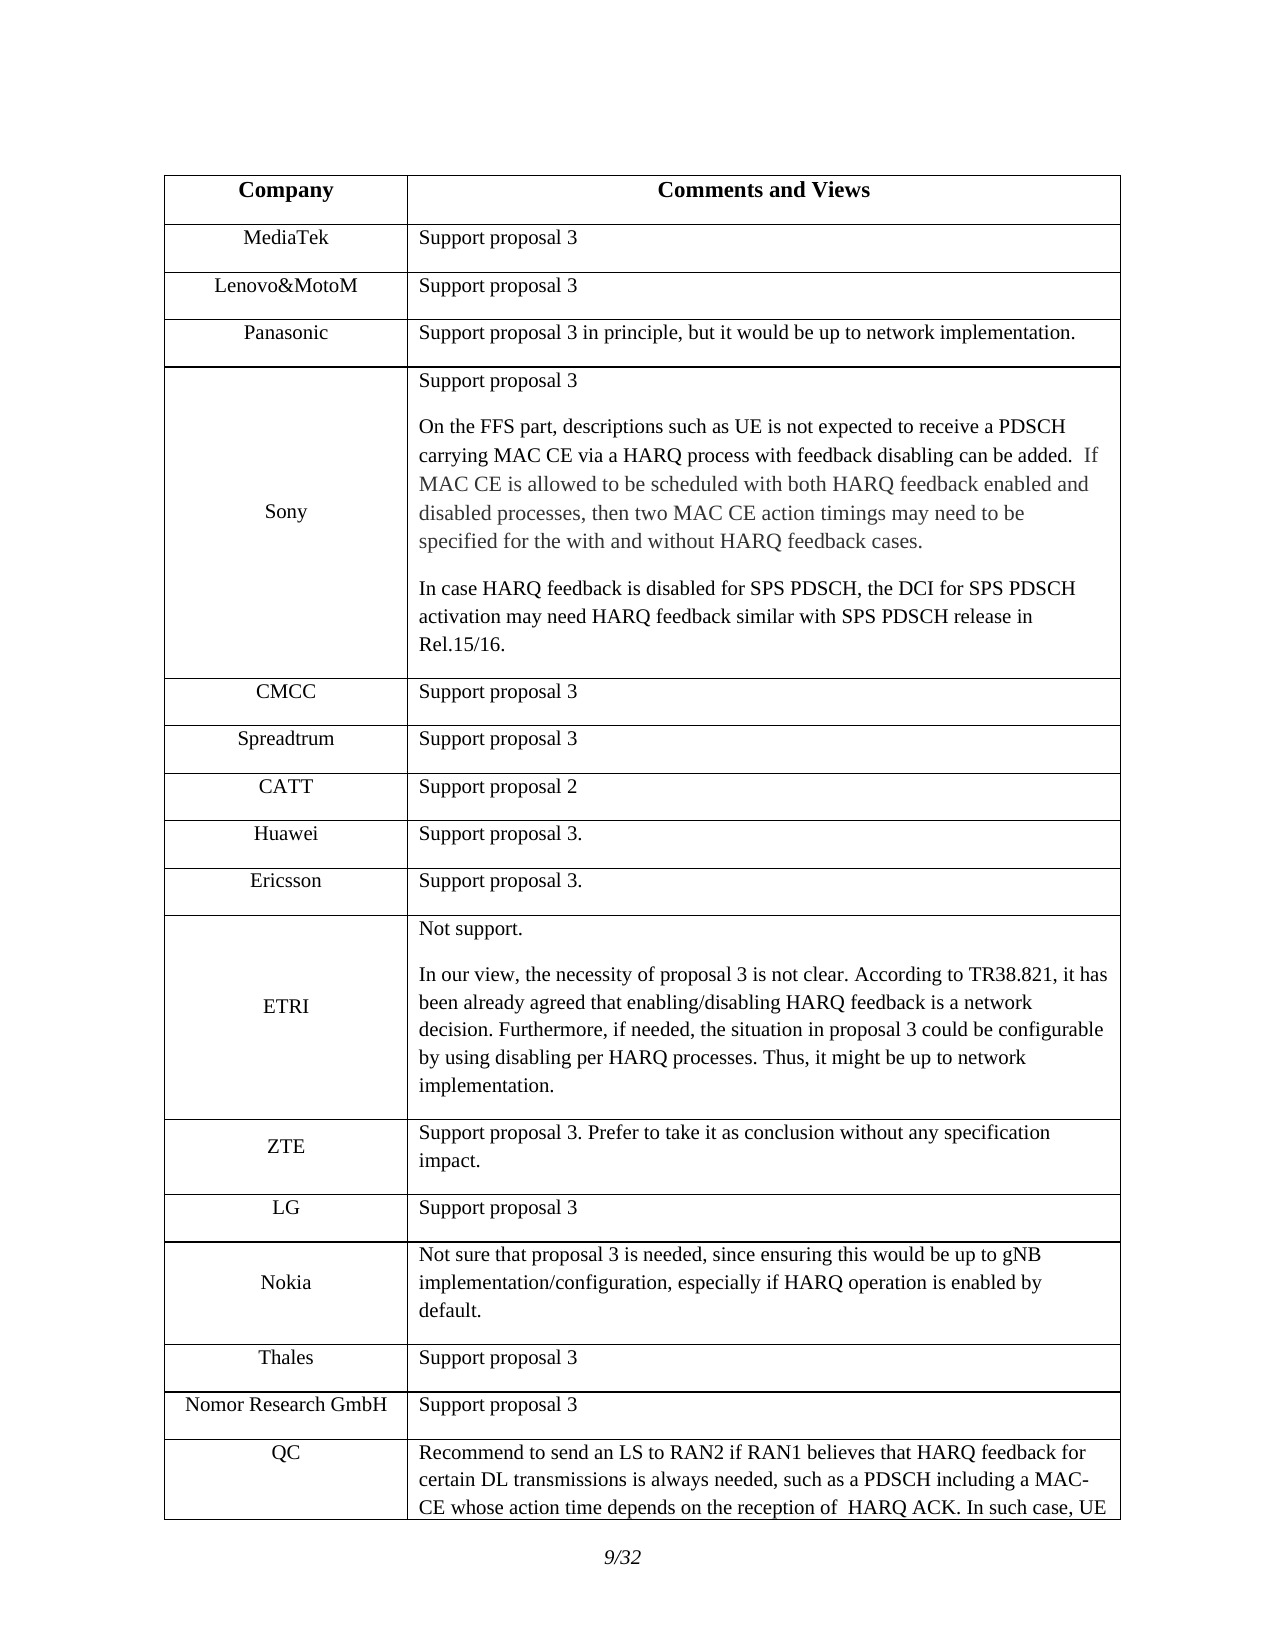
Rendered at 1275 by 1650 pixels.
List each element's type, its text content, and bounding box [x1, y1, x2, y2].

table_cell ETRI [165, 916, 407, 1119]
table_cell Support proposal 3. [408, 869, 1120, 915]
table_header Company [165, 176, 407, 224]
table_cell Support proposal 3. Prefer to take it as conclusion without any specification impact. [408, 1120, 1120, 1194]
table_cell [408, 1440, 1120, 1519]
table_header Comments and Views [408, 176, 1120, 224]
table_cell Thales [165, 1345, 407, 1391]
table_cell Support proposal 3 On the FFS part, descriptions such as UE is not expected to receive a PDSCH carrying MAC CE via a HARQ process with feedback disabling can be added. If MAC CE is allowed to be scheduled with both HARQ feedback enabled and disabled processes, then two MAC CE action timings may need to be specified for the with and without HARQ feedback cases. In case HARQ feedback is disabled for SPS PDSCH, the DCI for SPS PDSCH activation may need HARQ feedback similar with SPS PDSCH release in Rel.15/16. [408, 368, 1120, 678]
table_cell MediaTek [165, 225, 407, 272]
table_cell Sony [165, 368, 407, 678]
table_cell Support proposal 3 [408, 1345, 1120, 1391]
table_cell Support proposal 3. [408, 821, 1120, 867]
table_cell LG [165, 1195, 407, 1241]
table_cell Support proposal 3 in principle, but it would be up to network implementation. [408, 320, 1120, 366]
table_cell Support proposal 3 [408, 726, 1120, 773]
table_cell Nokia [165, 1243, 407, 1344]
table_cell Support proposal 3 [408, 1393, 1120, 1439]
table_cell CATT [165, 774, 407, 820]
table_cell Not sure that proposal 3 is needed, since ensuring this would be up to gNB implementation/configuration, especially if HARQ operation is enabled by default. [408, 1243, 1120, 1344]
table_cell CMCC [165, 679, 407, 725]
table_cell Lenovo&MotoM [165, 273, 407, 319]
table_cell Support proposal 2 [408, 774, 1120, 820]
table_cell Panasonic [165, 320, 407, 366]
table_cell Huawei [165, 821, 407, 867]
table_cell Not support. In our view, the necessity of proposal 3 is not clear. According to TR38.821, it has been already agreed that enabling/disabling HARQ feedback is a network decision. Furthermore, if needed, the situation in proposal 3 could be configurable by using disabling per HARQ processes. Thus, it might be up to network implementation. [408, 916, 1120, 1119]
table_cell Support proposal 3 [408, 273, 1120, 319]
table_cell Spreadtrum [165, 726, 407, 773]
table_cell Ericsson [165, 869, 407, 915]
table_cell QC [165, 1440, 407, 1519]
table_cell Nomor Research GmbH [165, 1393, 407, 1439]
table_cell Support proposal 3 [408, 225, 1120, 272]
table_cell Support proposal 3 [408, 1195, 1120, 1241]
table_cell ZTE [165, 1120, 407, 1194]
table_cell Support proposal 3 [408, 679, 1120, 725]
